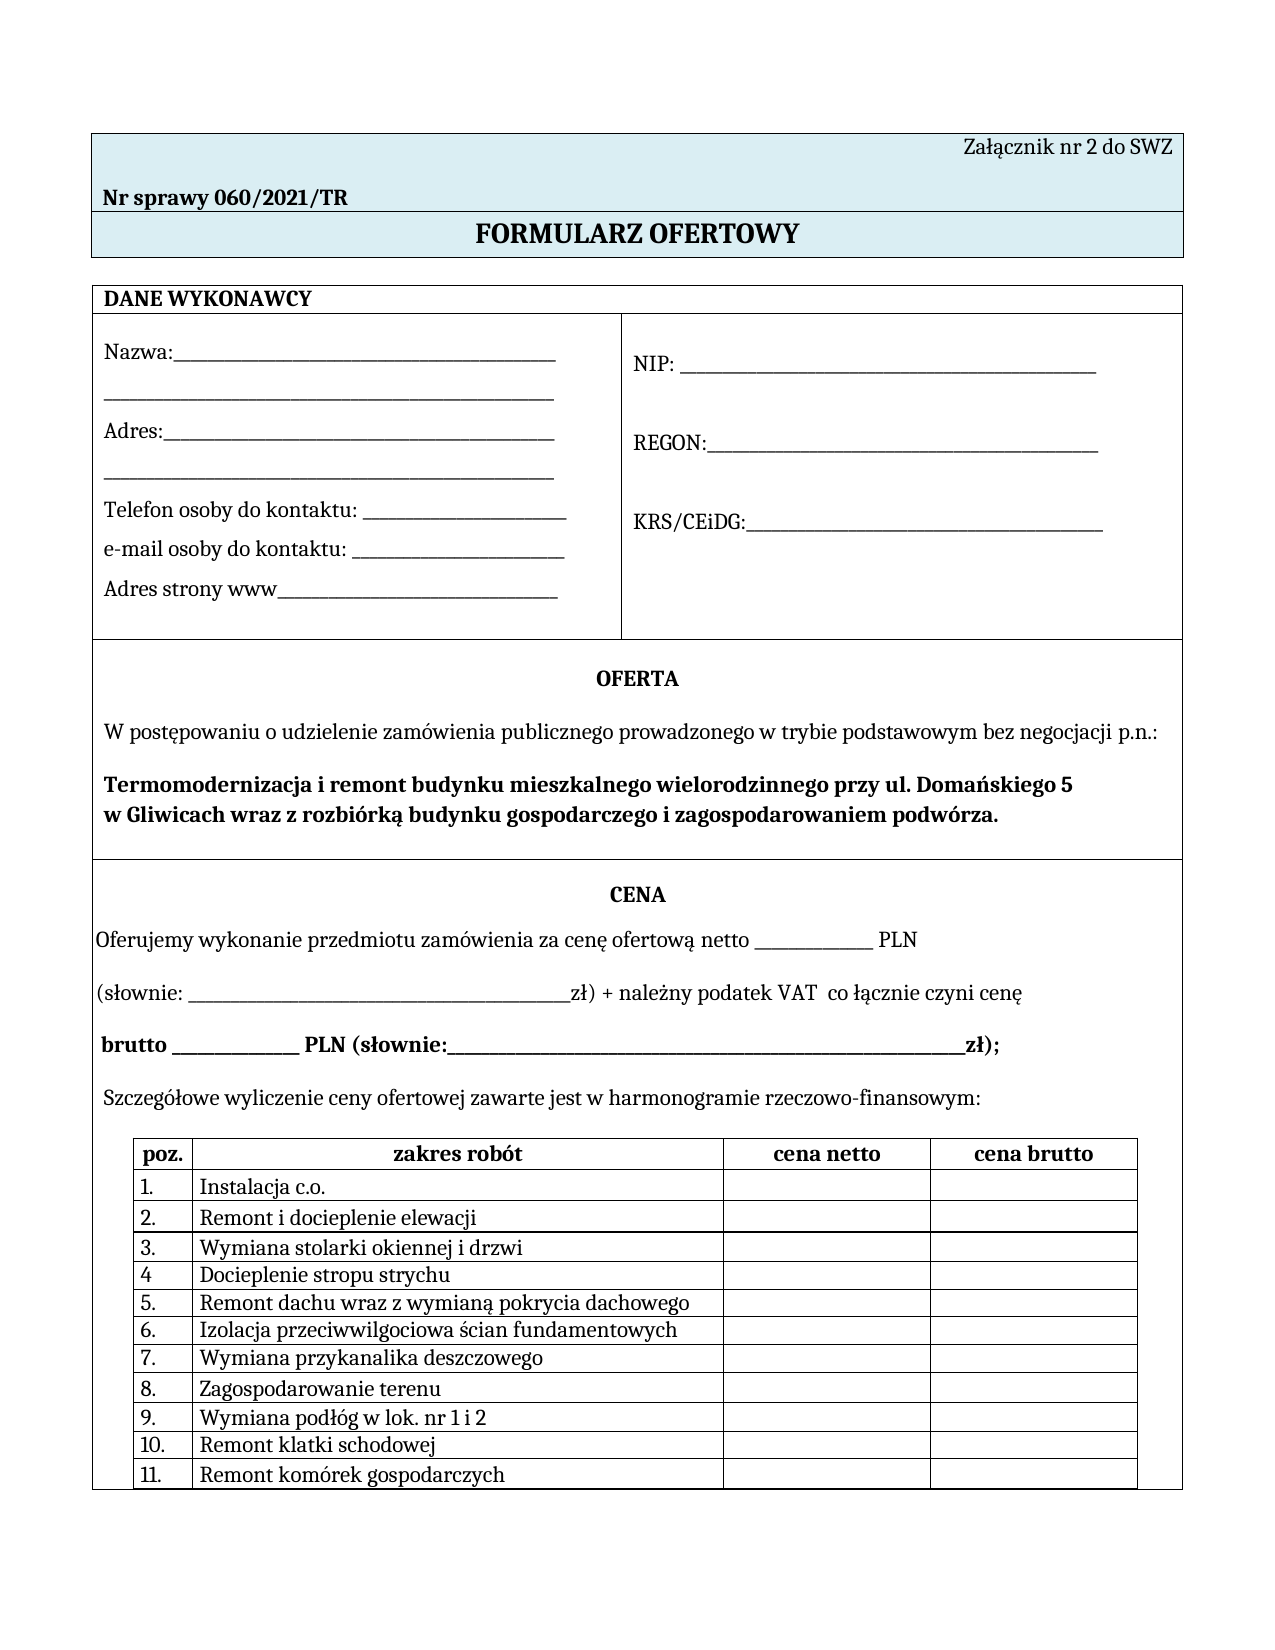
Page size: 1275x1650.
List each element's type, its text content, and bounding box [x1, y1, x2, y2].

table_cell Nazwa:_____________________________________________ _____________________________________________________ Adres:______________________________________________ _____________________________________________________ Telefon osoby do kontaktu: ________________________ e-mail osoby do kontaktu: _________________________ Adres strony www_________________________________ [93, 314, 621, 638]
table_header DANE WYKONAWCY [93, 286, 1182, 313]
table_header Załącznik nr 2 do SWZ Nr sprawy 060/2021/TR [92, 134, 1183, 211]
table_cell OFERTA W postępowaniu o udzielenie zamówienia publicznego prowadzonego w trybie podstawowym bez negocjacji p.n.: Termomodernizacja i remont budynku mieszkalnego wielorodzinnego przy ul. Domańskiego 5 w Gliwicach wraz z rozbiórką budynku gospodarczego i zagospodarowaniem podwórza. [93, 640, 1182, 859]
table_cell NIP: _________________________________________________ REGON:______________________________________________ KRS/CEiDG:__________________________________________ [622, 314, 1182, 638]
table_cell FORMULARZ OFERTOWY [92, 212, 1183, 257]
